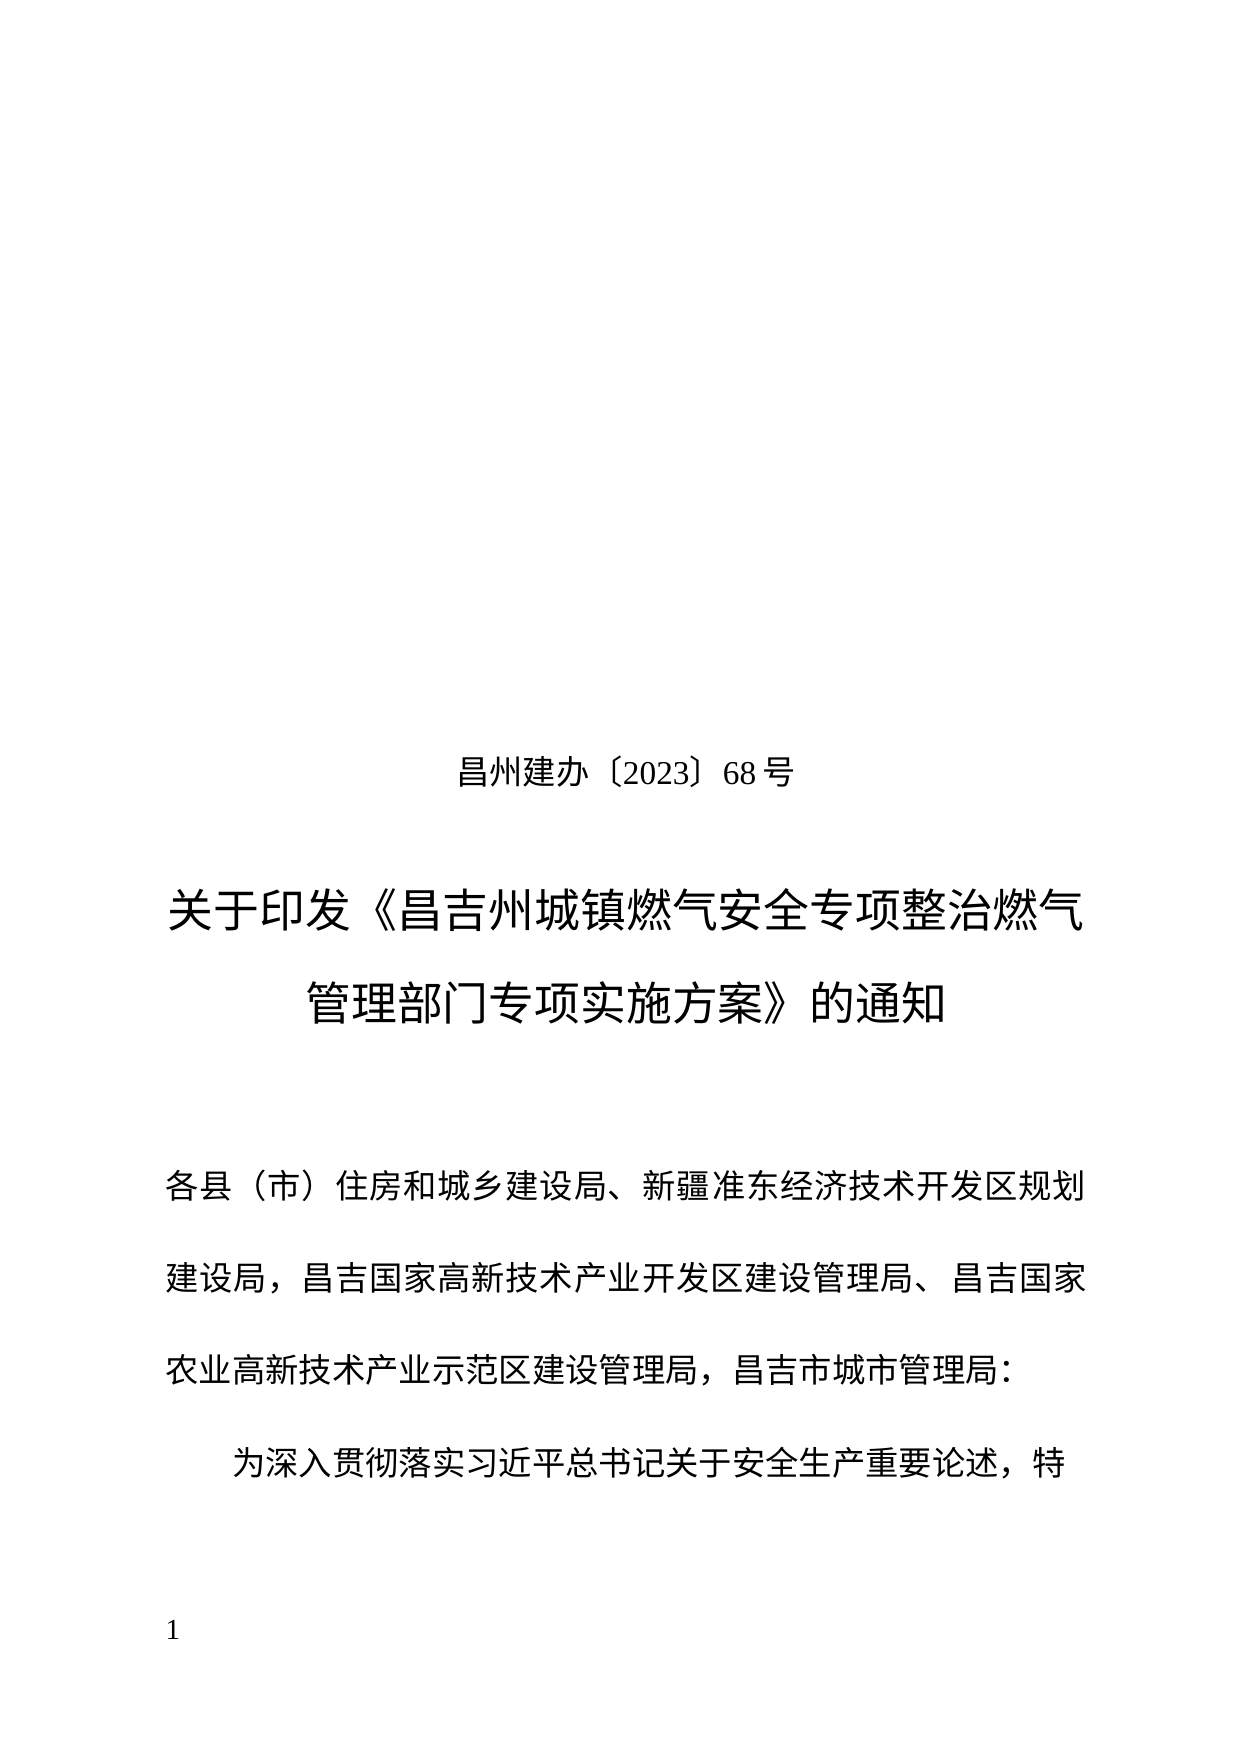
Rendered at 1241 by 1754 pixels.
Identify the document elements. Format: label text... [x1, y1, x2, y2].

text 昌州建办〔2023〕68号 [165, 724, 1087, 816]
text 各县（市）住房和城乡建设局、新疆准东经济技术开发区规划建设局，昌吉国家高新技术产业开发区建设管理局、昌吉国家农业高新技术产业示范区建设管理局，昌吉市城市管理局： [165, 1138, 1087, 1414]
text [165, 1414, 1087, 1506]
text 关于印发《昌吉州城镇燃气安全专项整治燃气管理部门专项实施方案》的通知 [165, 862, 1087, 1046]
